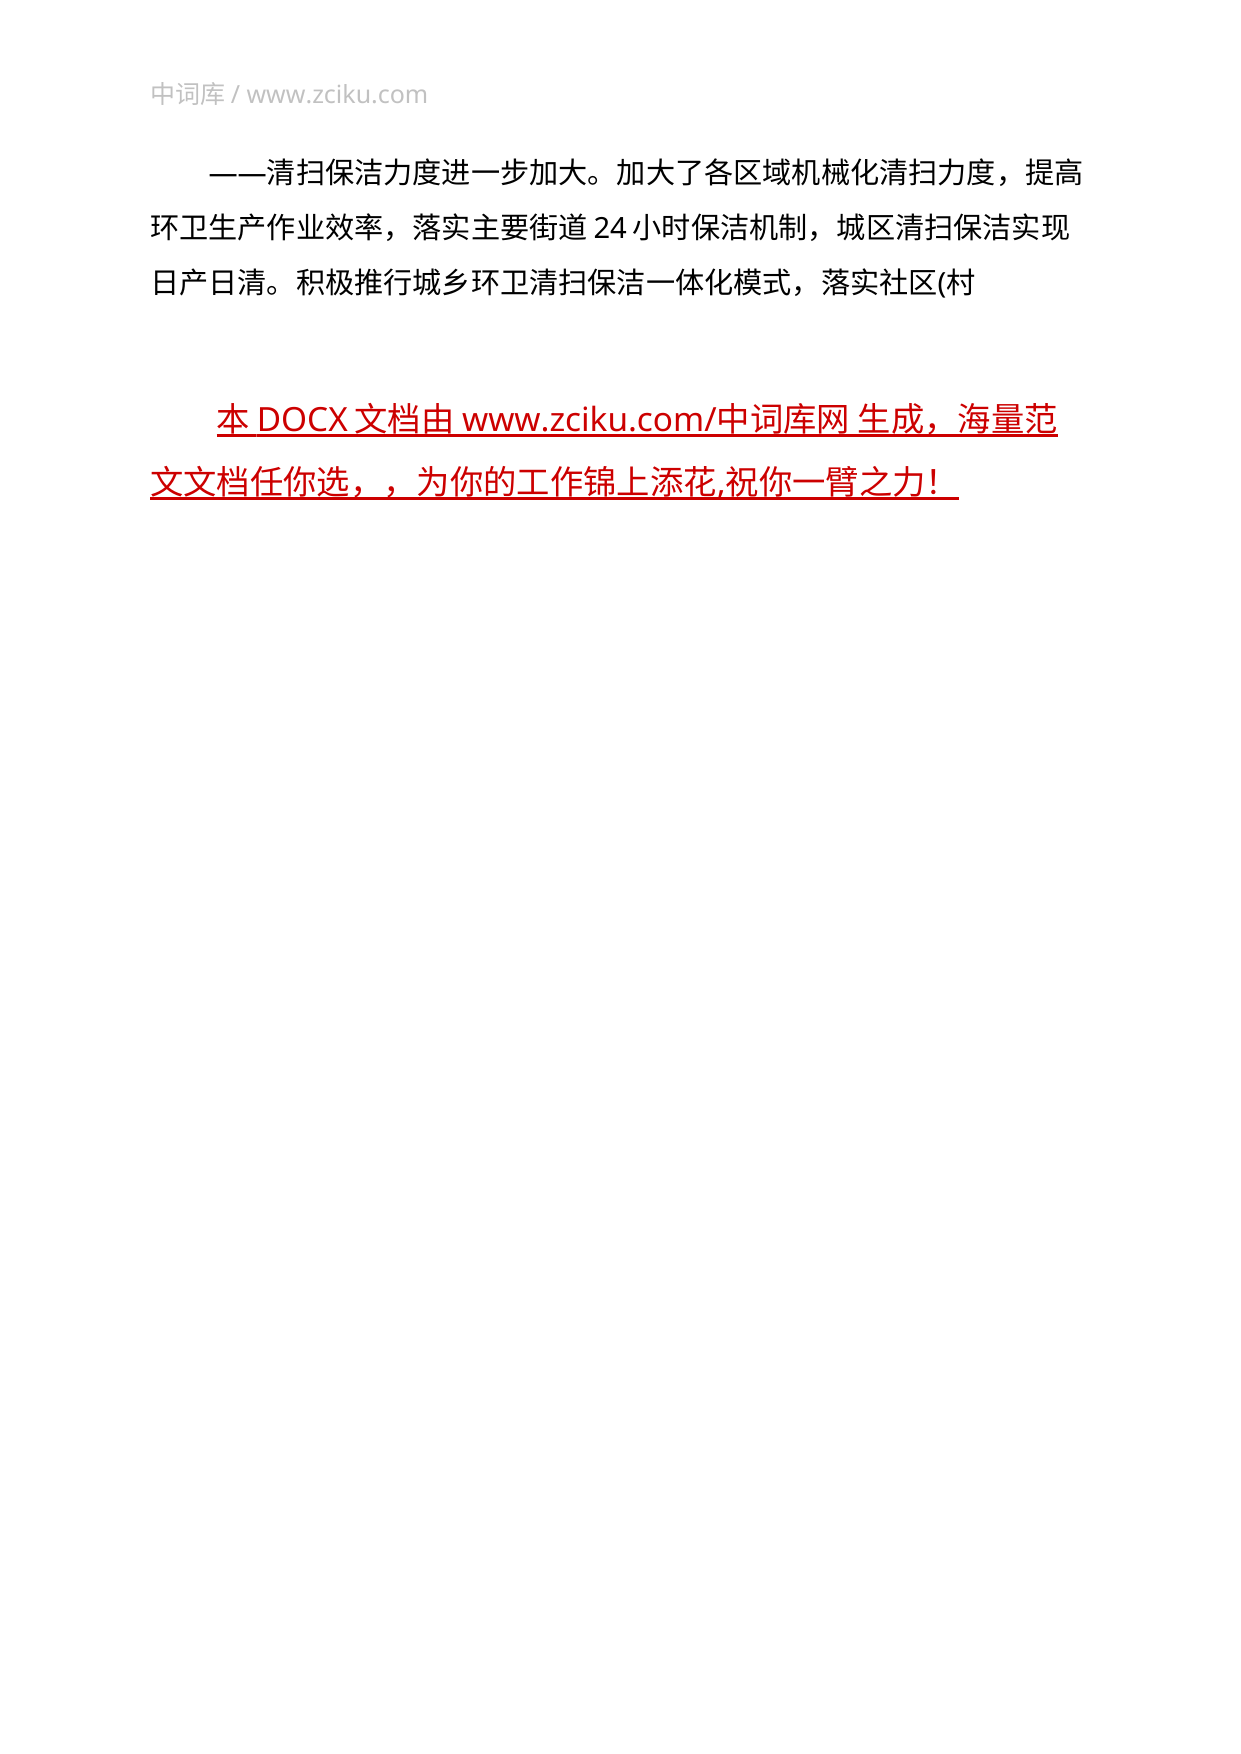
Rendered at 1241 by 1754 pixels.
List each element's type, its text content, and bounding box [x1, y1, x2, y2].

text ——清扫保洁力度进一步加大。加大了各区域机械化清扫力度，提高环卫生产作业效率，落实主要街道24小时保洁机制，城区清扫保洁实现日产日清。积极推行城乡环卫清扫保洁一体化模式，落实社区(村 [150, 150, 1090, 302]
text 本DOCX文档由 www.zciku.com/中词库网 生成，海量范文文档任你选，，为你的工作锦上添花,祝你一臂之力！ [150, 393, 1090, 504]
